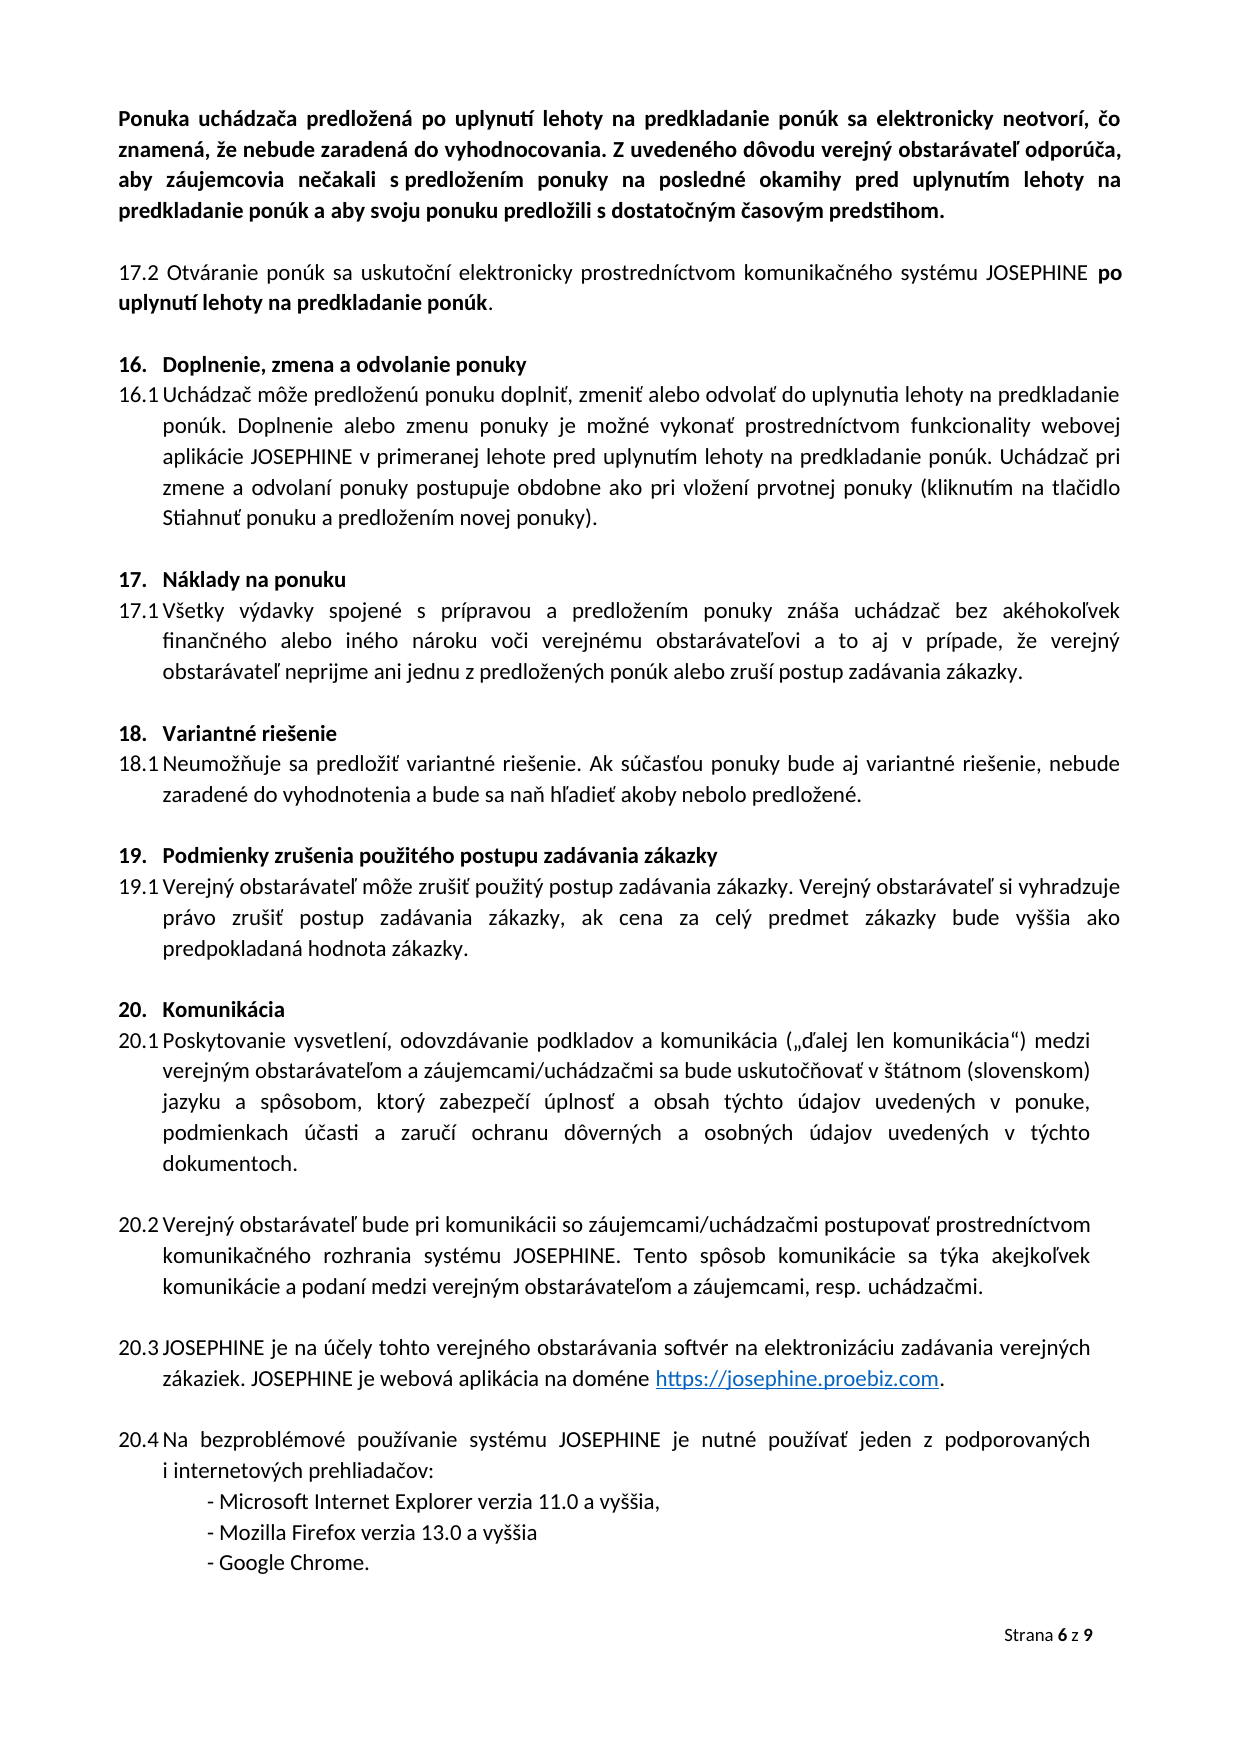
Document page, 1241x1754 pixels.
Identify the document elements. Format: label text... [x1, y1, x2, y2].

list Verejný obstarávateľ bude pri komunikácii so záujemcami/uchádzačmi postupovať prostredníctvom komunikačného rozhrania systému JOSEPHINE. Tento spôsob komunikácie sa týka akejkoľvek komunikácie a podaní medzi verejným obstarávateľom a záujemcami, resp. uchádzačmi. [118, 1210, 1092, 1300]
list Uchádzač môže predloženú ponuku doplniť, zmeniť alebo odvolať do uplynutia lehoty na predkladanie ponúk. Doplnenie alebo zmenu ponuky je možné vykonať prostredníctvom funkcionality webovej aplikácie JOSEPHINE v primeranej lehote pred uplynutím lehoty na predkladanie ponúk. Uchádzač pri zmene a odvolaní ponuky postupuje obdobne ako pri vložení prvotnej ponuky (kliknutím na tlačidlo Stiahnuť ponuku a predložením novej ponuky). [118, 381, 1122, 532]
list Variantné riešenie [118, 719, 1122, 747]
list Podmienky zrušenia použitého postupu zadávania zákazky [118, 842, 1122, 869]
list JOSEPHINE je na účely tohto verejného obstarávania softvér na elektronizáciu zadávania verejných zákaziek. JOSEPHINE je webová aplikácia na doméne https://josephine.proebiz.com. [118, 1333, 1092, 1392]
subtitle Komunikácia [118, 995, 1092, 1023]
list Neumožňuje sa predložiť variantné riešenie. Ak súčasťou ponuky bude aj variantné riešenie, nebude zaradené do vyhodnotenia a bude sa naň hľadieť akoby nebolo predložené. [118, 749, 1122, 808]
text - Google Chrome. [162, 1548, 1092, 1576]
list Ponuka uchádzača predložená po uplynutí lehoty na predkladanie ponúk sa elektronicky neotvorí, čo znamená, že nebude zaradená do vyhodnocovania. Z uvedeného dôvodu verejný obstarávateľ odporúča, aby záujemcovia nečakali s predložením ponuky na posledné okamihy pred uplynutím lehoty na predkladanie ponúk a aby svoju ponuku predložili s dostatočným časovým predstihom. [118, 104, 1122, 224]
list Na bezproblémové používanie systému JOSEPHINE je nutné používať jeden z podporovaných i internetových prehliadačov: [118, 1425, 1092, 1484]
list Verejný obstarávateľ môže zrušiť použitý postup zadávania zákazky. Verejný obstarávateľ si vyhradzuje právo zrušiť postup zadávania zákazky, ak cena za celý predmet zákazky bude vyššia ako predpokladaná hodnota zákazky. [118, 872, 1122, 962]
text - Microsoft Internet Explorer verzia 11.0 a vyššia, [162, 1487, 1092, 1515]
list Náklady na ponuku [118, 565, 1122, 593]
list Všetky výdavky spojené s prípravou a predložením ponuky znáša uchádzač bez akéhokoľvek finančného alebo iného nároku voči verejnému obstarávateľovi a to aj v prípade, že verejný obstarávateľ neprijme ani jednu z predložených ponúk alebo zruší postup zadávania zákazky. [118, 596, 1122, 685]
text - Mozilla Firefox verzia 13.0 a vyššia [162, 1518, 1092, 1546]
list 17.2 Otváranie ponúk sa uskutoční elektronicky prostredníctvom komunikačného systému JOSEPHINE po uplynutí lehoty na predkladanie ponúk. [118, 258, 1122, 316]
list Poskytovanie vysvetlení, odovzdávanie podkladov a komunikácia („ďalej len komunikácia“) medzi verejným obstarávateľom a záujemcami/uchádzačmi sa bude uskutočňovať v štátnom (slovenskom) jazyku a spôsobom, ktorý zabezpečí úplnosť a obsah týchto údajov uvedených v ponuke, podmienkach účasti a zaručí ochranu dôverných a osobných údajov uvedených v týchto dokumentoch. [118, 1026, 1092, 1177]
list Doplnenie, zmena a odvolanie ponuky [118, 350, 1092, 378]
